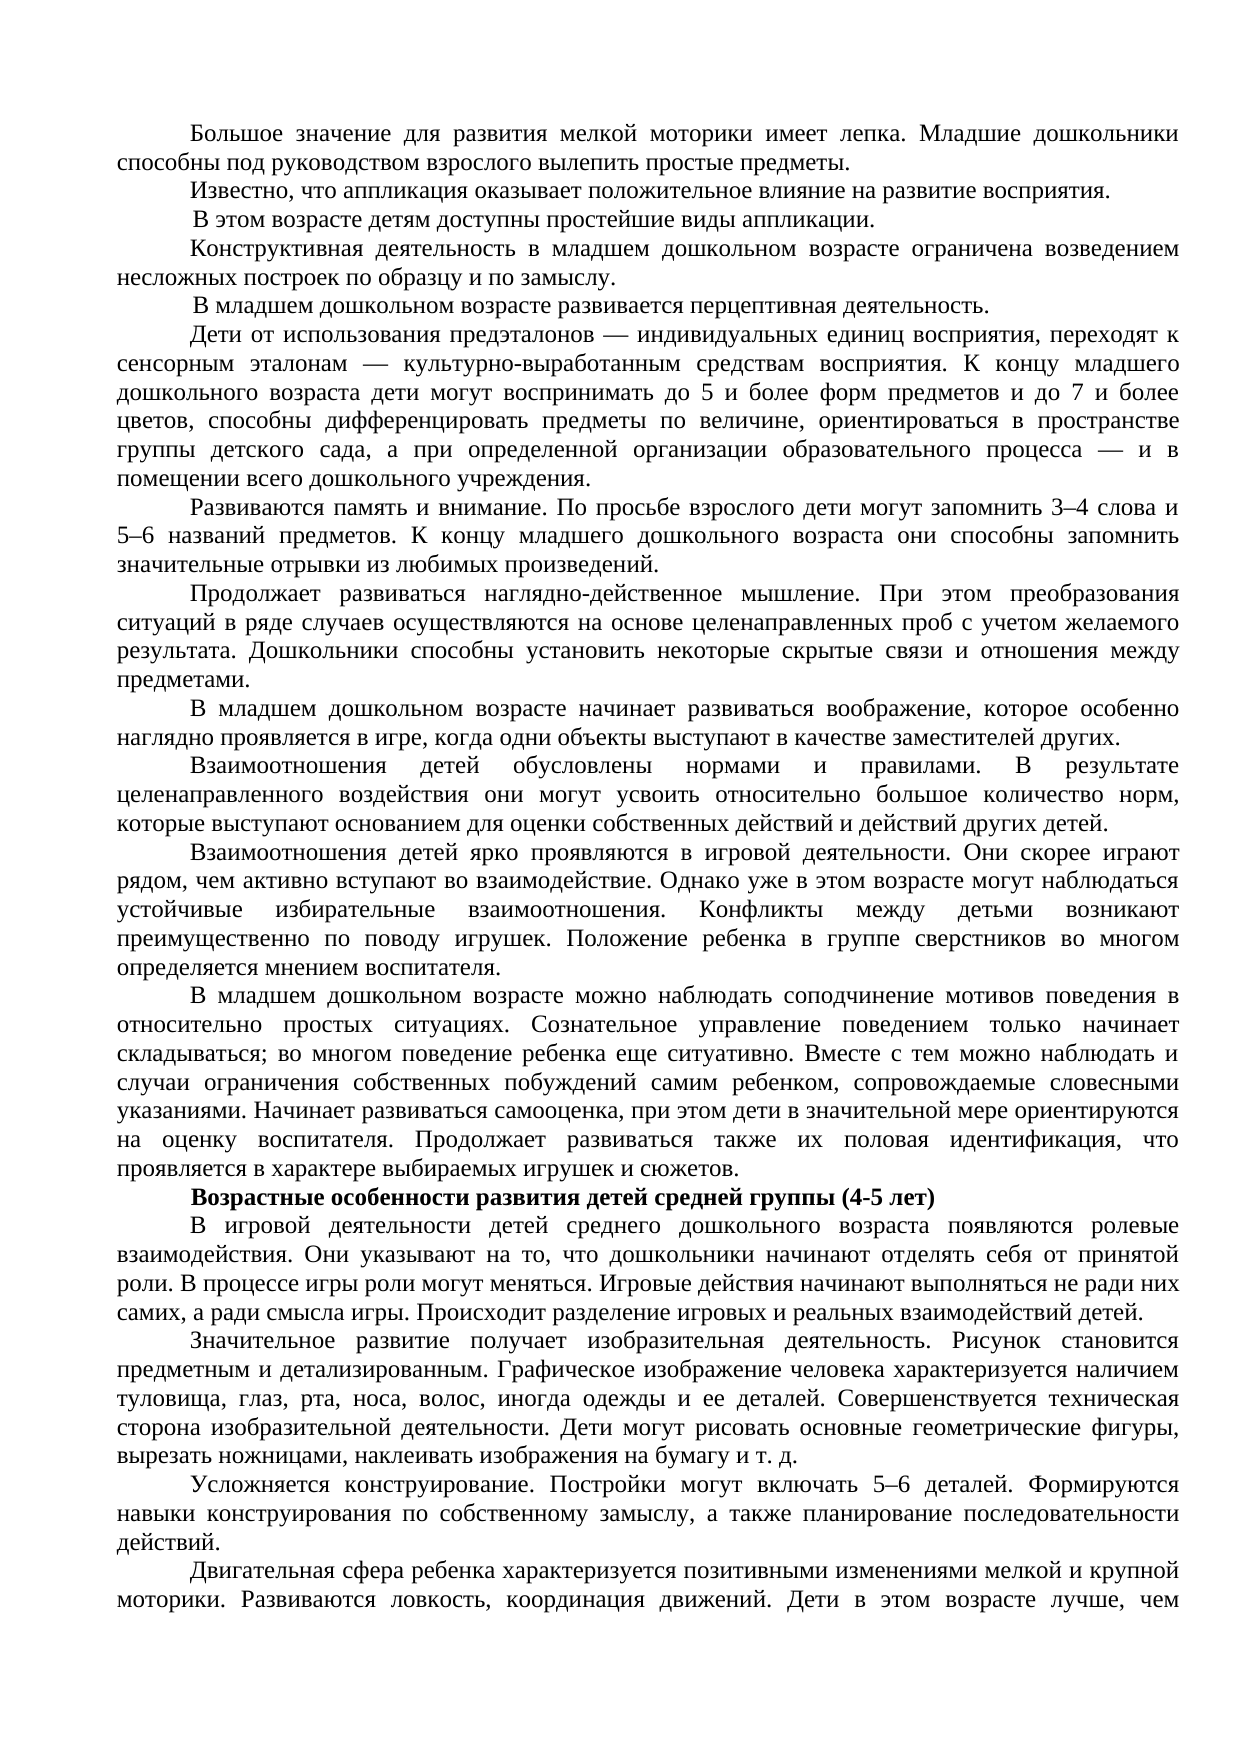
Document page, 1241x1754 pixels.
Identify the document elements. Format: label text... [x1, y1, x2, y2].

text Продолжает развиваться наглядно-действенное мышление. При этом преобразования ситуаций в ряде случаев осуществляются на основе целенаправленных проб с учетом желаемого результата. Дошкольники способны установить некоторые скрытые связи и отношения между предметами. [117, 578, 1180, 693]
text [117, 1556, 1180, 1613]
text В младшем дошкольном возрасте начинает развиваться воображение, которое особенно наглядно проявляется в игре, когда одни объекты выступают в качестве заместителей других. [117, 693, 1180, 751]
text Развиваются память и внимание. По просьбе взрослого дети могут запомнить 3–4 слова и 5–6 названий предметов. К концу младшего дошкольного возраста они способны запомнить значительные отрывки из любимых произведений. [117, 492, 1180, 578]
text Взаимоотношения детей обусловлены нормами и правилами. В результате целенаправленного воздействия они могут усвоить относительно большое количество норм, которые выступают основанием для оценки собственных действий и действий других детей. [117, 751, 1180, 837]
text Значительное развитие получает изобразительная деятельность. Рисунок становится предметным и детализированным. Графическое изображение человека характеризуется наличием туловища, глаз, рта, носа, волос, иногда одежды и ее деталей. Совершенствуется техническая сторона изобразительной деятельности. Дети могут рисовать основные геометрические фигуры, вырезать ножницами, наклеивать изображения на бумагу и т. д. [117, 1326, 1180, 1469]
text Взаимоотношения детей ярко проявляются в игровой деятельности. Они скорее играют рядом, чем активно вступают во взаимодействие. Однако уже в этом возрасте могут наблюдаться устойчивые избирательные взаимоотношения. Конфликты между детьми возникают преимущественно по поводу игрушек. Положение ребенка в группе сверстников во многом определяется мнением воспитателя. [117, 837, 1180, 981]
text Дети от использования предэталонов — индивидуальных единиц восприятия, переходят к сенсорным эталонам — культурно-выработанным средствам восприятия. К концу младшего дошкольного возраста дети могут воспринимать до 5 и более форм предметов и до 7 и более цветов, способны дифференцировать предметы по величине, ориентироваться в пространстве группы детского сада, а при определенной организации образовательного процесса — и в помещении всего дошкольного учреждения. [117, 319, 1180, 492]
text Усложняется конструирование. Постройки могут включать 5–6 деталей. Формируются навыки конструирования по собственному замыслу, а также планирование последовательности действий. [117, 1469, 1180, 1556]
text Возрастные особенности развития детей средней группы (4-5 лет) [191, 1182, 1181, 1211]
text В этом возрасте детям доступны простейшие виды аппликации. [192, 204, 1180, 233]
text Большое значение для развития мелкой моторики имеет лепка. Младшие дошкольники способны под руководством взрослого вылепить простые предметы. [117, 118, 1180, 176]
text В младшем дошкольном возрасте развивается перцептивная деятельность. [192, 291, 1180, 319]
text Известно, что аппликация оказывает положительное влияние на развитие восприятия. [117, 176, 1180, 204]
text В младшем дошкольном возрасте можно наблюдать соподчинение мотивов поведения в относительно простых ситуациях. Сознательное управление поведением только начинает складываться; во многом поведение ребенка еще ситуативно. Вместе с тем можно наблюдать и случаи ограничения собственных побуждений самим ребенком, сопровождаемые словесными указаниями. Начинает развиваться самооценка, при этом дети в значительной мере ориентируются на оценку воспитателя. Продолжает развиваться также их половая идентификация, что проявляется в характере выбираемых игрушек и сюжетов. [117, 981, 1180, 1182]
text Конструктивная деятельность в младшем дошкольном возрасте ограничена возведением несложных построек по образцу и по замыслу. [117, 233, 1180, 291]
text В игровой деятельности детей среднего дошкольного возраста появляются ролевые взаимодействия. Они указывают на то, что дошкольники начинают отделять себя от принятой роли. В процессе игры роли могут меняться. Игровые действия начинают выполняться не ради них самих, а ради смысла игры. Происходит разделение игровых и реальных взаимодействий детей. [117, 1211, 1180, 1326]
